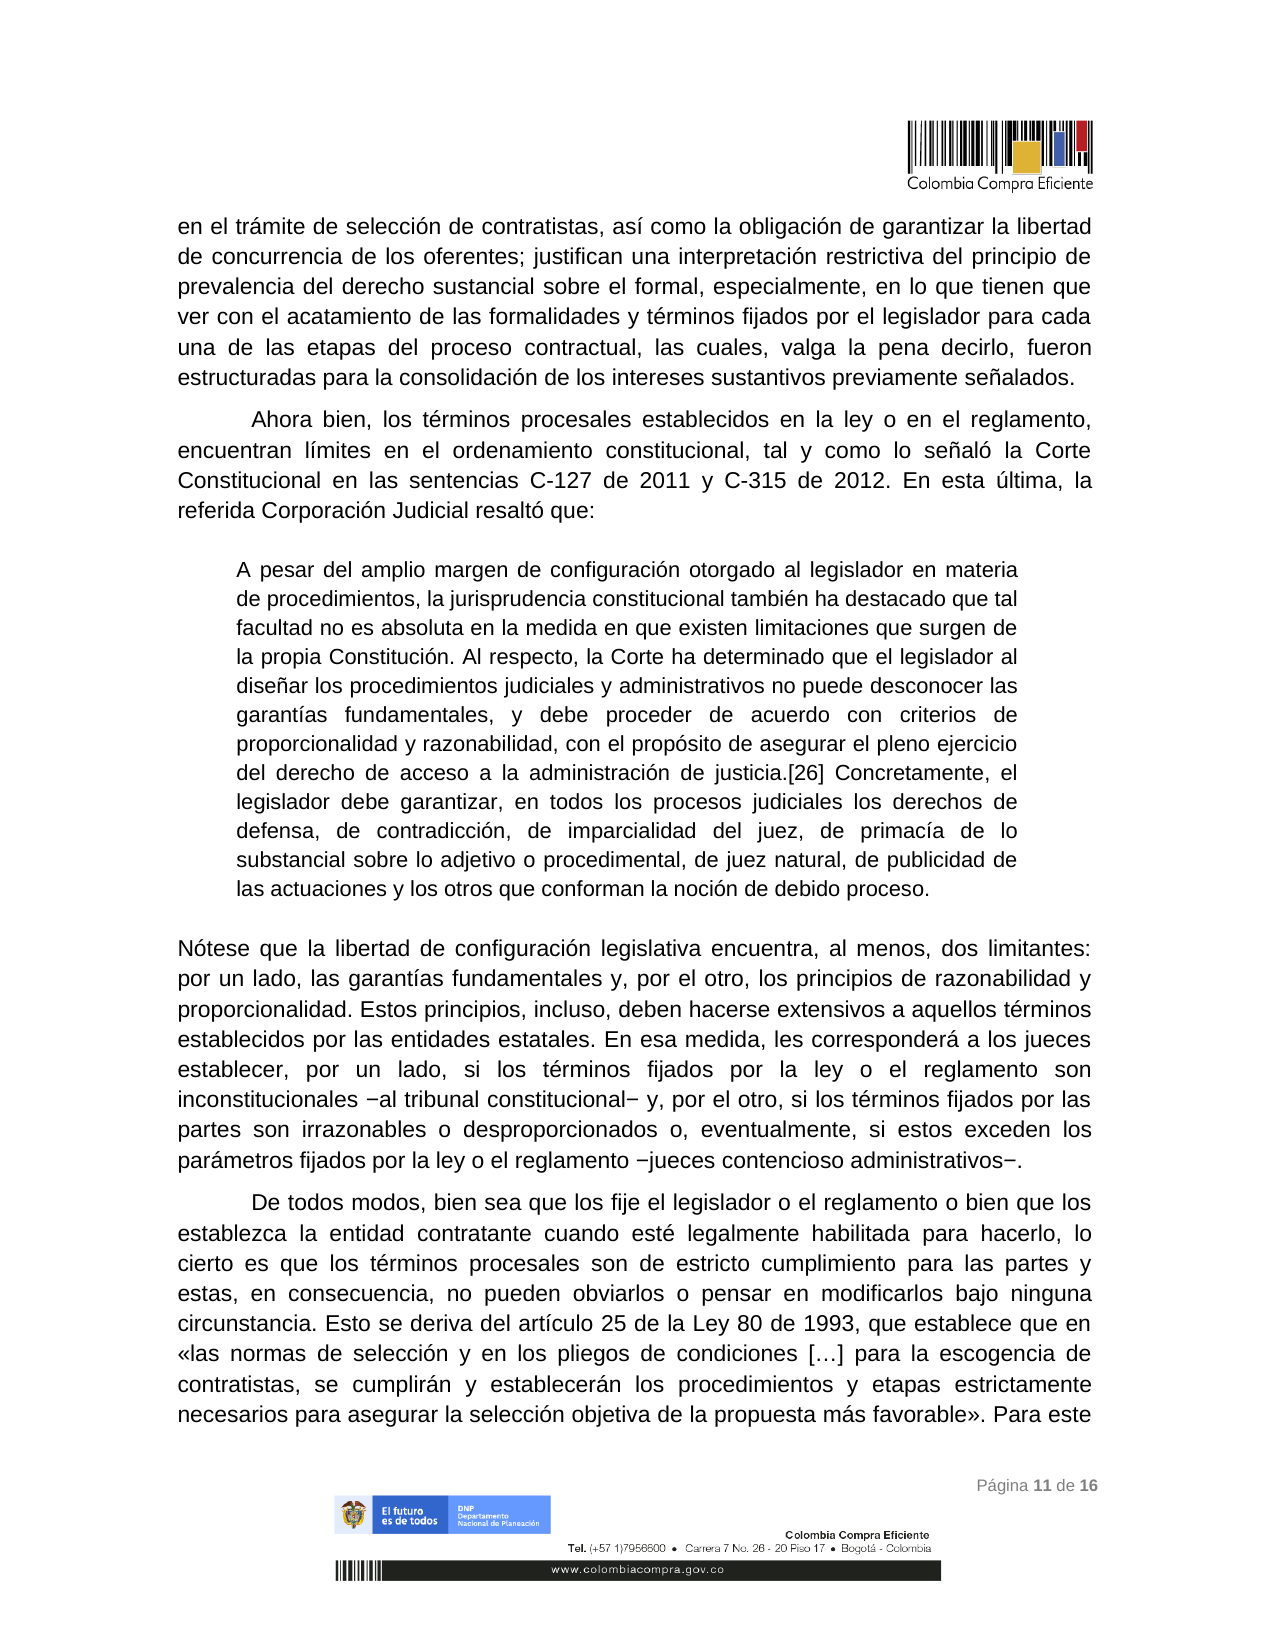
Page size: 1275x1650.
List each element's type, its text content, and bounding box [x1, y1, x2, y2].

list Ahora bien, los términos procesales establecidos en la ley o en el reglamento, encuentran límites en el ordenamiento constitucional, tal y como lo señaló la Corte Constitucional en las sentencias C-127 de 2011 y C-315 de 2012. En esta última, la referida Corporación Judicial resaltó que: [177, 406, 1092, 523]
list A pesar del amplio margen de configuración otorgado al legislador en materia de procedimientos, la jurisprudencia constitucional también ha destacado que tal facultad no es absoluta en la medida en que existen limitaciones que surgen de la propia Constitución. Al respecto, la Corte ha determinado que el legislador al diseñar los procedimientos judiciales y administrativos no puede desconocer las garantías fundamentales, y debe proceder de acuerdo con criterios de proporcionalidad y razonabilidad, con el propósito de asegurar el pleno ejercicio del derecho de acceso a la administración de justicia.[26] Concretamente, el legislador debe garantizar, en todos los procesos judiciales los derechos de defensa, de contradicción, de imparcialidad del juez, de primacía de lo substancial sobre lo adjetivo o procedimental, de juez natural, de publicidad de las actuaciones y los otros que conforman la noción de debido proceso. [236, 557, 1019, 901]
list Nótese que la libertad de configuración legislativa encuentra, al menos, dos limitantes: por un lado, las garantías fundamentales y, por el otro, los principios de razonabilidad y proporcionalidad. Estos principios, incluso, deben hacerse extensivos a aquellos términos establecidos por las entidades estatales. En esa medida, les corresponderá a los jueces establecer, por un lado, si los términos fijados por la ley o el reglamento son inconstitucionales −al tribunal constitucional− y, por el otro, si los términos fijados por las partes son irrazonables o desproporcionados o, eventualmente, si estos exceden los parámetros fijados por la ley o el reglamento −jueces contencioso administrativos−. [177, 935, 1092, 1173]
picture [334, 1495, 942, 1581]
picture [899, 114, 1099, 196]
